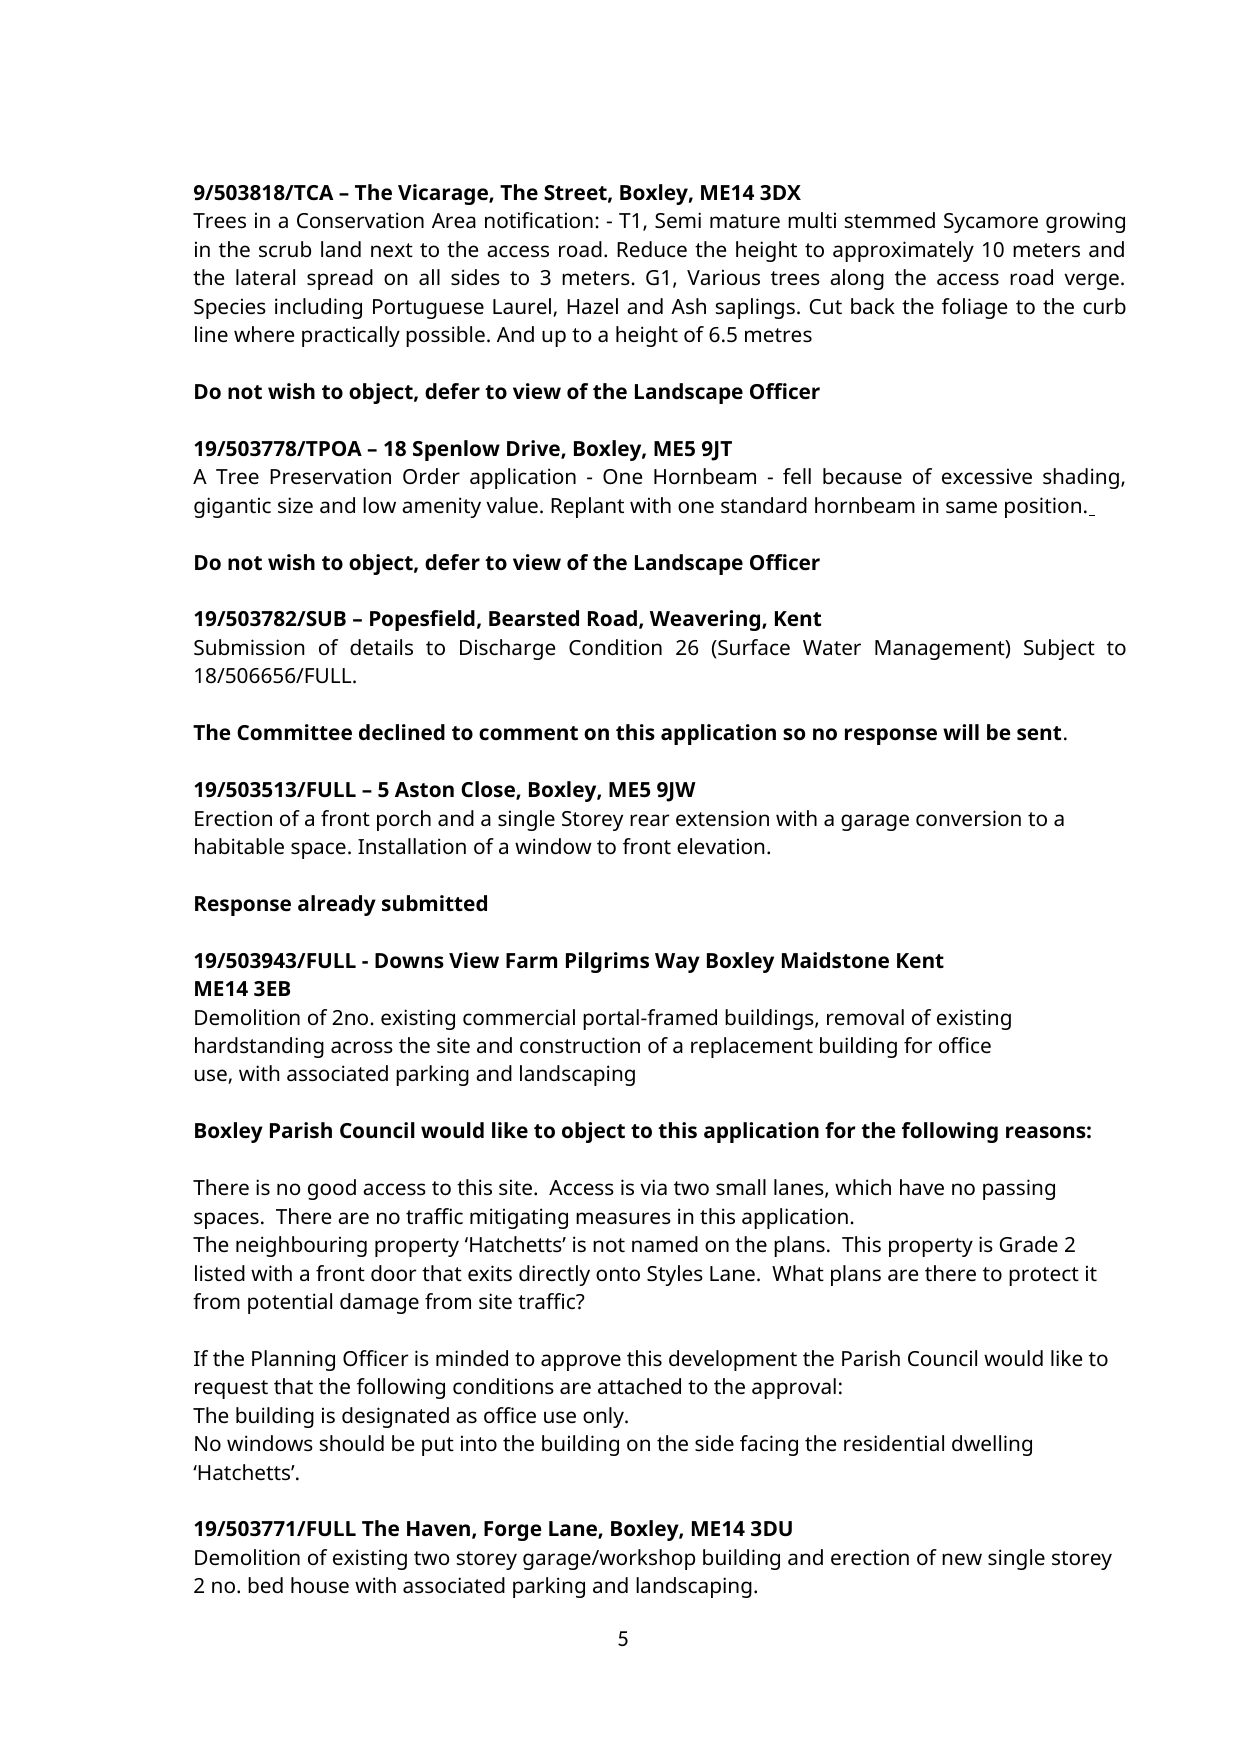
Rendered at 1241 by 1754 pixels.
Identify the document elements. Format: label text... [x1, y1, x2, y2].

list If the Planning Officer is minded to approve this development the Parish Council would like to request that the following conditions are attached to the approval: [193, 1344, 1128, 1401]
list No windows should be put into the building on the side facing the residential dwelling ‘Hatchetts’. [193, 1429, 1128, 1486]
text 19/503943/FULL - Downs View Farm Pilgrims Way Boxley Maidstone Kent [118, 946, 1128, 974]
text 19/503782/SUB – Popesfield, Bearsted Road, Weavering, Kent [118, 604, 1128, 633]
list Submission of details to Discharge Condition 26 (Surface Water Management) Subject to 18/506656/FULL. [193, 633, 1128, 690]
text 9/503818/TCA – The Vicarage, The Street, Boxley, ME14 3DX [118, 178, 1128, 206]
text Do not wish to object, defer to view of the Landscape Officer [193, 377, 1128, 406]
text ME14 3EB [193, 974, 1128, 1003]
list use, with associated parking and landscaping [193, 1059, 1128, 1088]
list Erection of a front porch and a single Storey rear extension with a garage conversion to a habitable space. Installation of a window to front elevation. [193, 804, 1128, 861]
list A Tree Preservation Order application - One Hornbeam - fell because of excessive shading, gigantic size and low amenity value. Replant with one standard hornbeam in same position. [193, 462, 1128, 519]
list There is no good access to this site. Access is via two small lanes, which have no passing spaces. There are no traffic mitigating measures in this application. [193, 1173, 1128, 1230]
list Demolition of existing two storey garage/workshop building and erection of new single storey 2 no. bed house with associated parking and landscaping. [193, 1543, 1128, 1600]
text 19/503778/TPOA – 18 Spenlow Drive, Boxley, ME5 9JT [118, 434, 1128, 462]
list Trees in a Conservation Area notification: - T1, Semi mature multi stemmed Sycamore growing in the scrub land next to the access road. Reduce the height to approximately 10 meters and the lateral spread on all sides to 3 meters. G1, Various trees along the access road verge. Species including Portuguese Laurel, Hazel and Ash saplings. Cut back the foliage to the curb line where practically possible. And up to a height of 6.5 metres [193, 206, 1128, 349]
list The building is designated as office use only. [193, 1401, 1128, 1429]
list 19/503513/FULL – 5 Aston Close, Boxley, ME5 9JW [193, 775, 1128, 804]
list The neighbouring property ‘Hatchetts’ is not named on the plans. This property is Grade 2 listed with a front door that exits directly onto Styles Lane. What plans are there to protect it from potential damage from site traffic? [193, 1230, 1128, 1316]
list Boxley Parish Council would like to object to this application for the following reasons: [193, 1116, 1128, 1145]
list 19/503771/FULL The Haven, Forge Lane, Boxley, ME14 3DU [177, 1514, 1128, 1543]
list Response already submitted [193, 889, 1128, 917]
list The Committee declined to comment on this application so no response will be sent. [193, 718, 1128, 747]
text Do not wish to object, defer to view of the Landscape Officer [193, 548, 1128, 576]
text Demolition of 2no. existing commercial portal-framed buildings, removal of existing hardstanding across the site and construction of a replacement building for office [193, 1003, 1128, 1059]
